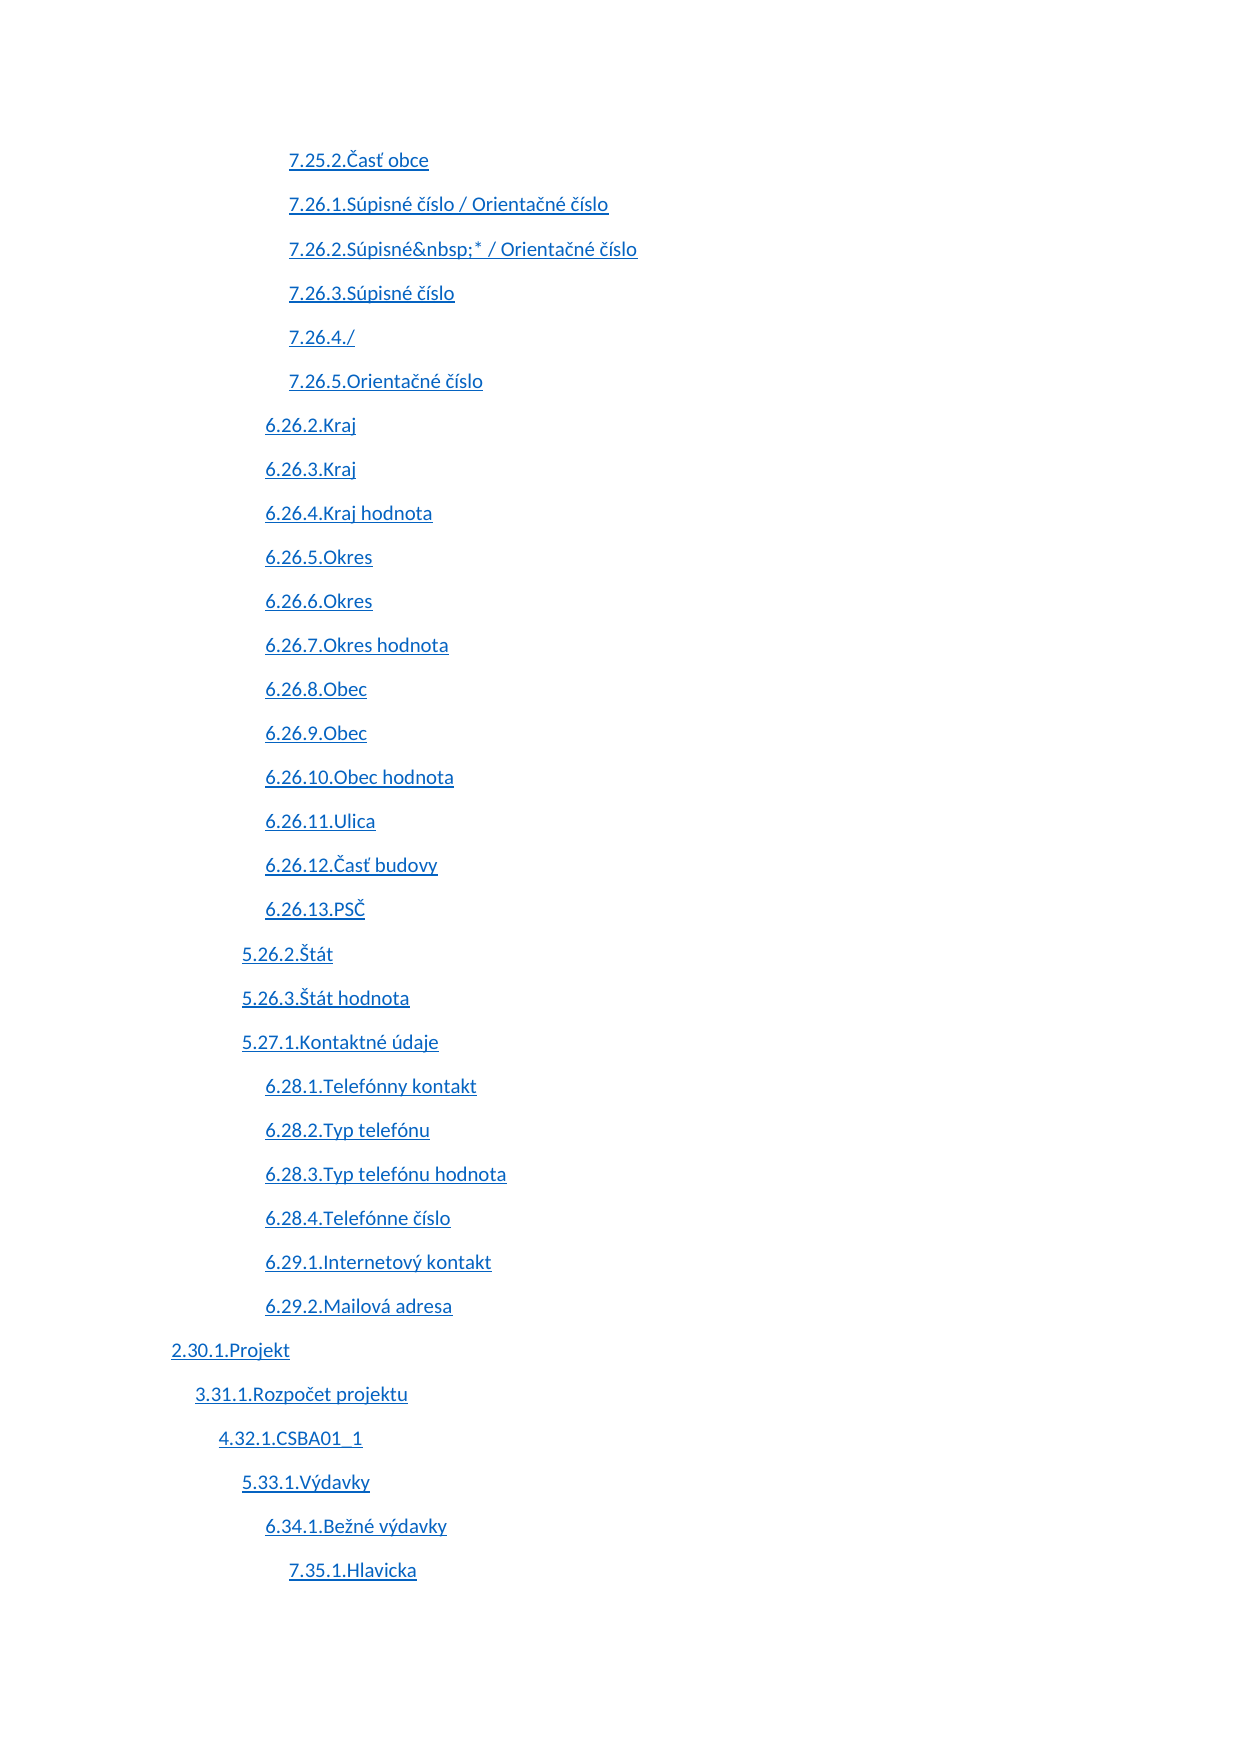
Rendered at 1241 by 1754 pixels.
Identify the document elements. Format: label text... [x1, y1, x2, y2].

text 5.33.1.Výdavky [148, 1469, 1093, 1495]
text 7.26.4./ [148, 324, 1093, 349]
text 2.30.1.Projekt [148, 1337, 1093, 1363]
text 7.26.3.Súpisné číslo [148, 280, 1093, 305]
text 6.28.2.Typ telefónu [148, 1117, 1093, 1142]
text 6.34.1.Bežné výdavky [148, 1513, 1093, 1539]
text 5.26.3.Štát hodnota [148, 985, 1093, 1010]
text 4.32.1.CSBA01_1 [148, 1425, 1093, 1451]
text 6.29.2.Mailová adresa [148, 1293, 1093, 1319]
text 6.26.2.Kraj [148, 412, 1093, 437]
text 6.29.1.Internetový kontakt [148, 1249, 1093, 1274]
text 7.26.1.Súpisné číslo / Orientačné číslo [148, 192, 1093, 217]
text 7.35.1.Hlavicka [148, 1558, 1093, 1583]
text 6.26.3.Kraj [148, 456, 1093, 481]
text 6.26.13.PSČ [148, 897, 1093, 922]
text 6.26.8.Obec [148, 676, 1093, 702]
text 7.25.2.Časť obce [148, 148, 1093, 173]
text 6.26.11.Ulica [148, 808, 1093, 834]
text 6.28.4.Telefónne číslo [148, 1205, 1093, 1231]
text 6.26.9.Obec [148, 720, 1093, 746]
text 6.26.12.Časť budovy [148, 853, 1093, 878]
text 6.26.4.Kraj hodnota [148, 500, 1093, 526]
text 6.26.5.Okres [148, 544, 1093, 569]
text 3.31.1.Rozpočet projektu [148, 1381, 1093, 1407]
text 6.28.1.Telefónny kontakt [148, 1073, 1093, 1098]
text 6.26.7.Okres hodnota [148, 632, 1093, 658]
text 5.26.2.Štát [148, 941, 1093, 966]
text 6.28.3.Typ telefónu hodnota [148, 1161, 1093, 1186]
text 6.26.10.Obec hodnota [148, 764, 1093, 790]
text 7.26.5.Orientačné číslo [148, 368, 1093, 393]
text 5.27.1.Kontaktné údaje [148, 1029, 1093, 1054]
text 7.26.2.Súpisné&nbsp;* / Orientačné číslo [148, 236, 1093, 261]
text 6.26.6.Okres [148, 588, 1093, 614]
